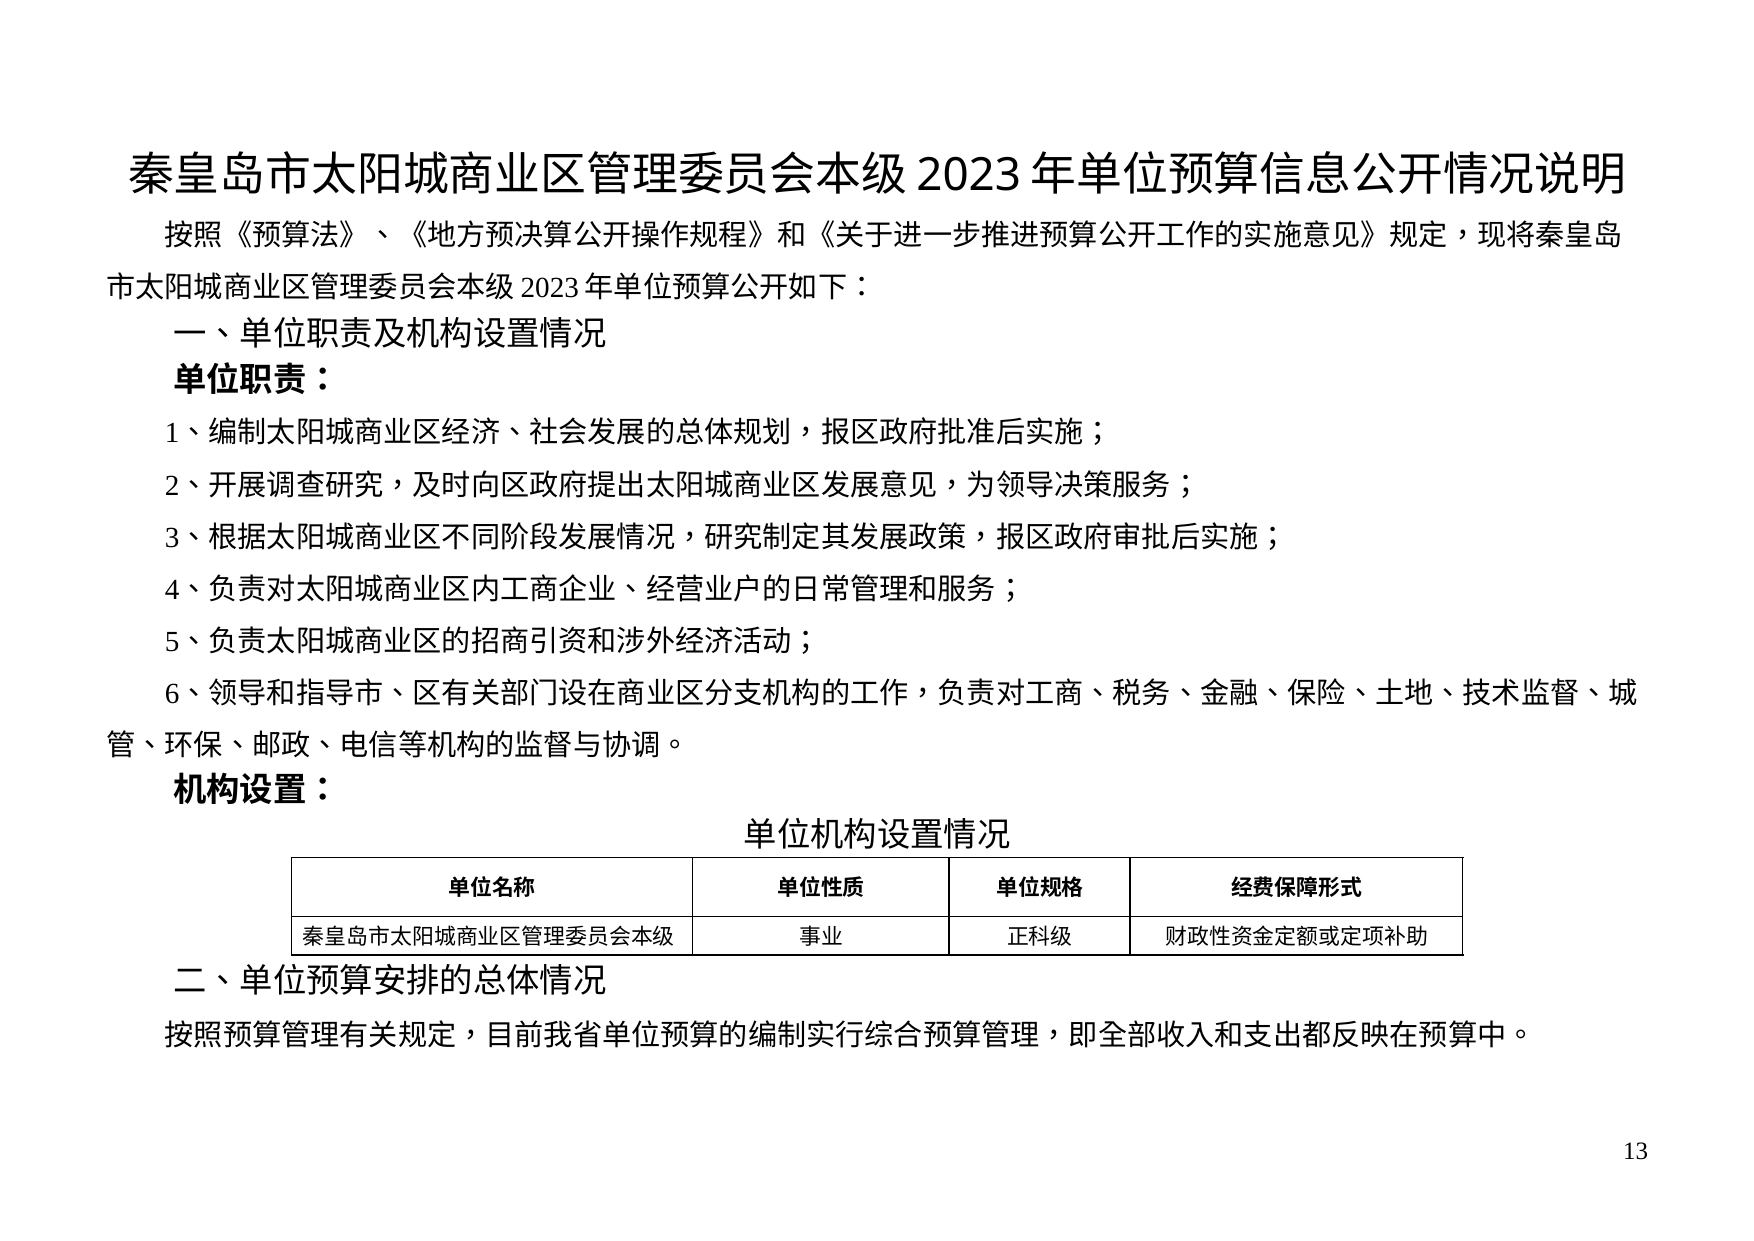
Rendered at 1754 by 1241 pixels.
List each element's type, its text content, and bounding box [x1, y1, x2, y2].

text 3、根据太阳城商业区不同阶段发展情况，研究制定其发展政策，报区政府审批后实施； [106, 505, 1648, 557]
table_header 单位名称 [292, 858, 692, 916]
text 5、负责太阳城商业区的招商引资和涉外经济活动； [106, 609, 1648, 662]
text 二、单位预算安排的总体情况 [106, 957, 1648, 1002]
table_header 单位规格 [950, 858, 1129, 916]
table_cell 正科级 [950, 917, 1129, 954]
text 单位职责： [106, 356, 1648, 401]
text 按照《预算法》、《地方预决算公开操作规程》和《关于进一步推进预算公开工作的实施意见》规定，现将秦皇岛市太阳城商业区管理委员会本级2023年单位预算公开如下： [106, 204, 1648, 308]
table_header 单位性质 [693, 858, 948, 916]
table_header 经费保障形式 [1131, 858, 1462, 916]
text 单位机构设置情况 [106, 811, 1648, 857]
text 2、开展调查研究，及时向区政府提出太阳城商业区发展意见，为领导决策服务； [106, 453, 1648, 505]
text 按照预算管理有关规定，目前我省单位预算的编制实行综合预算管理，即全部收入和支出都反映在预算中。 [106, 1003, 1648, 1055]
text 机构设置： [106, 766, 1648, 811]
text 4、负责对太阳城商业区内工商企业、经营业户的日常管理和服务； [106, 557, 1648, 609]
table_cell 事业 [693, 917, 948, 954]
text 6、领导和指导市、区有关部门设在商业区分支机构的工作，负责对工商、税务、金融、保险、土地、技术监督、城管、环保、邮政、电信等机构的监督与协调。 [106, 662, 1648, 766]
table_cell 秦皇岛市太阳城商业区管理委员会本级 [292, 917, 692, 954]
text 1、编制太阳城商业区经济、社会发展的总体规划，报区政府批准后实施； [106, 401, 1648, 453]
table_cell 财政性资金定额或定项补助 [1131, 917, 1462, 954]
text 一、单位职责及机构设置情况 [106, 309, 1648, 355]
text 秦皇岛市太阳城商业区管理委员会本级2023年单位预算信息公开情况说明 [106, 142, 1648, 204]
